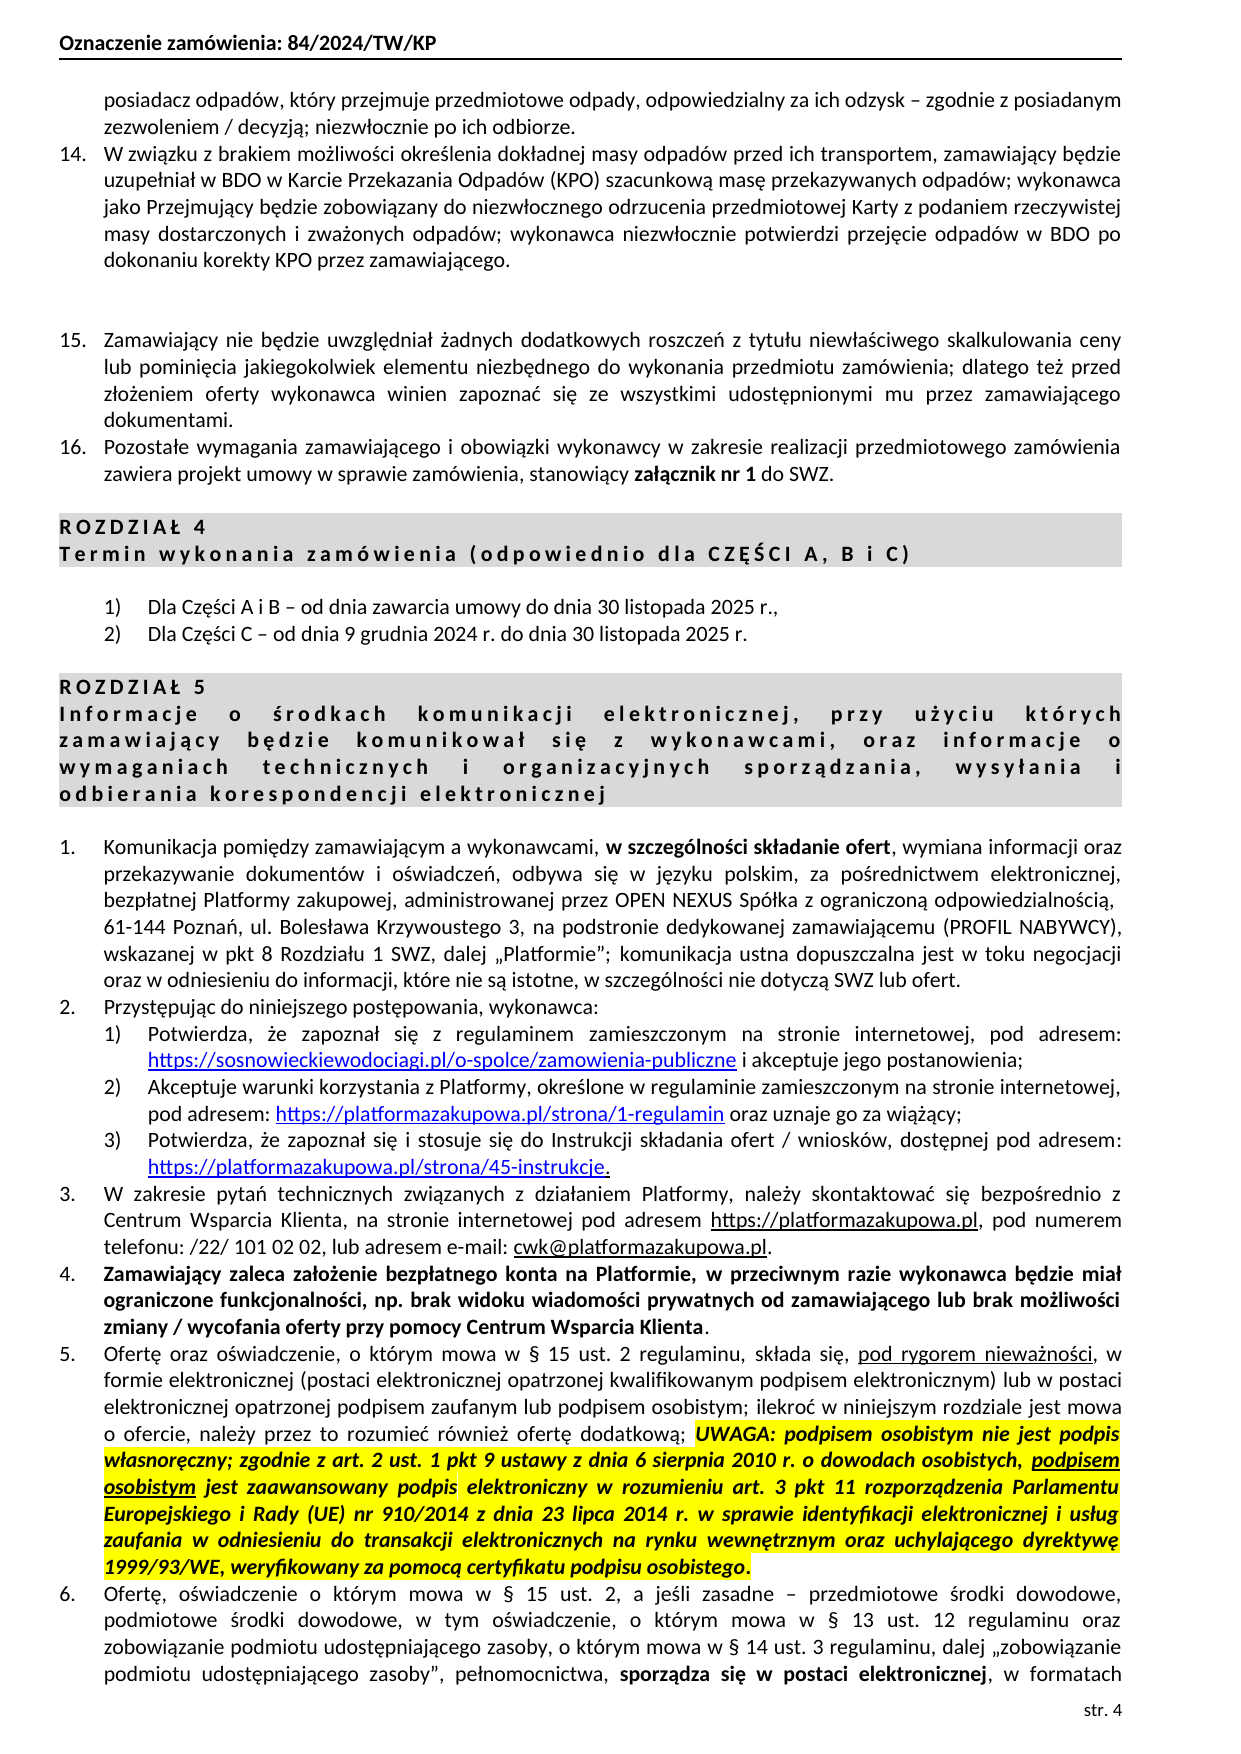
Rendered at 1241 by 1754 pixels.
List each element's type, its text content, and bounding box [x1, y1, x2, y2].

text ROZDZIAŁ 4 [59, 513, 1122, 540]
list Zamawiający zaleca założenie bezpłatnego konta na Platformie, w przeciwnym razie wykonawca będzie miał ograniczone funkcjonalności, np. brak widoku wiadomości prywatnych od zamawiającego lub brak możliwości zmiany / wycofania oferty przy pomocy Centrum Wsparcia Klienta. [59, 1260, 1122, 1340]
list Dla Części C – od dnia 9 grudnia 2024 r. do dnia 30 listopada 2025 r. [103, 620, 1122, 647]
text Termin wykonania zamówienia (odpowiednio dla CZĘŚCI A, B i C) [59, 540, 1122, 567]
list W zakresie pytań technicznych związanych z działaniem Platformy, należy skontaktować się bezpośrednio z Centrum Wsparcia Klienta, na stronie internetowej pod adresem https://platformazakupowa.pl, pod numerem telefonu: /22/ 101 02 02, lub adresem e-mail: cwk@platformazakupowa.pl. [59, 1180, 1122, 1260]
list Komunikacja pomiędzy zamawiającym a wykonawcami, w szczególności składanie ofert, wymiana informacji oraz przekazywanie dokumentów i oświadczeń, odbywa się w języku polskim, za pośrednictwem elektronicznej, bezpłatnej Platformy zakupowej, administrowanej przez OPEN NEXUS Spółka z ograniczoną odpowiedzialnością, 61-144 Poznań, ul. Bolesława Krzywoustego 3, na podstronie dedykowanej zamawiającemu (PROFIL NABYWCY), wskazanej w pkt 8 Rozdziału 1 SWZ, dalej „Platformie”; komunikacja ustna dopuszczalna jest w toku negocjacji oraz w odniesieniu do informacji, które nie są istotne, w szczególności nie dotyczą SWZ lub ofert. [59, 833, 1122, 993]
list Potwierdza, że zapoznał się z regulaminem zamieszczonym na stronie internetowej, pod adresem: https://sosnowieckiewodociagi.pl/o-spolce/zamowienia-publiczne i akceptuje jego postanowienia; [103, 1020, 1122, 1073]
list Dla Części A i B – od dnia zawarcia umowy do dnia 30 listopada 2025 r., [103, 593, 1122, 620]
text ROZDZIAŁ 5 [59, 673, 1122, 700]
list Potwierdza, że zapoznał się i stosuje się do Instrukcji składania ofert / wniosków, dostępnej pod adresem: https://platformazakupowa.pl/strona/45-instrukcje. [103, 1127, 1122, 1180]
list W związku z brakiem możliwości określenia dokładnej masy odpadów przed ich transportem, zamawiający będzie uzupełniał w BDO w Karcie Przekazania Odpadów (KPO) szacunkową masę przekazywanych odpadów; wykonawca jako Przejmujący będzie zobowiązany do niezwłocznego odrzucenia przedmiotowej Karty z podaniem rzeczywistej masy dostarczonych i zważonych odpadów; wykonawca niezwłocznie potwierdzi przejęcie odpadów w BDO po dokonaniu korekty KPO przez zamawiającego. [59, 140, 1122, 273]
list Pozostałe wymagania zamawiającego i obowiązki wykonawcy w zakresie realizacji przedmiotowego zamówienia zawiera projekt umowy w sprawie zamówienia, stanowiący załącznik nr 1 do SWZ. [59, 433, 1122, 487]
list Ofertę oraz oświadczenie, o którym mowa w § 15 ust. 2 regulaminu, składa się, pod rygorem nieważności, w formie elektronicznej (postaci elektronicznej opatrzonej kwalifikowanym podpisem elektronicznym) lub w postaci elektronicznej opatrzonej podpisem zaufanym lub podpisem osobistym; ilekroć w niniejszym rozdziale jest mowa o ofercie, należy przez to rozumieć również ofertę dodatkową; UWAGA: podpisem osobistym nie jest podpis własnoręczny; zgodnie z art. 2 ust. 1 pkt 9 ustawy z dnia 6 sierpnia 2010 r. o dowodach osobistych, podpisem osobistym jest zaawansowany podpis elektroniczny w rozumieniu art. 3 pkt 11 rozporządzenia Parlamentu Europejskiego i Rady (UE) nr 910/2014 z dnia 23 lipca 2014 r. w sprawie identyfikacji elektronicznej i usług zaufania w odniesieniu do transakcji elektronicznych na rynku wewnętrznym oraz uchylającego dyrektywę 1999/93/WE, weryfikowany za pomocą certyfikatu podpisu osobistego. [59, 1340, 1122, 1580]
list Przystępując do niniejszego postępowania, wykonawca: [59, 993, 1122, 1020]
list Akceptuje warunki korzystania z Platformy, określone w regulaminie zamieszczonym na stronie internetowej, pod adresem: https://platformazakupowa.pl/strona/1-regulamin oraz uznaje go za wiążący; [103, 1073, 1122, 1127]
text Informacje o środkach komunikacji elektronicznej, przy użyciu których zamawiający będzie komunikował się z wykonawcami, oraz informacje o wymaganiach technicznych i organizacyjnych sporządzania, wysyłania i odbierania korespondencji elektronicznej [59, 700, 1122, 807]
list Zamawiający nie będzie uwzględniał żadnych dodatkowych roszczeń z tytułu niewłaściwego skalkulowania ceny lub pominięcia jakiegokolwiek elementu niezbędnego do wykonania przedmiotu zamówienia; dlatego też przed złożeniem oferty wykonawca winien zapoznać się ze wszystkimi udostępnionymi mu przez zamawiającego dokumentami. [59, 327, 1122, 433]
